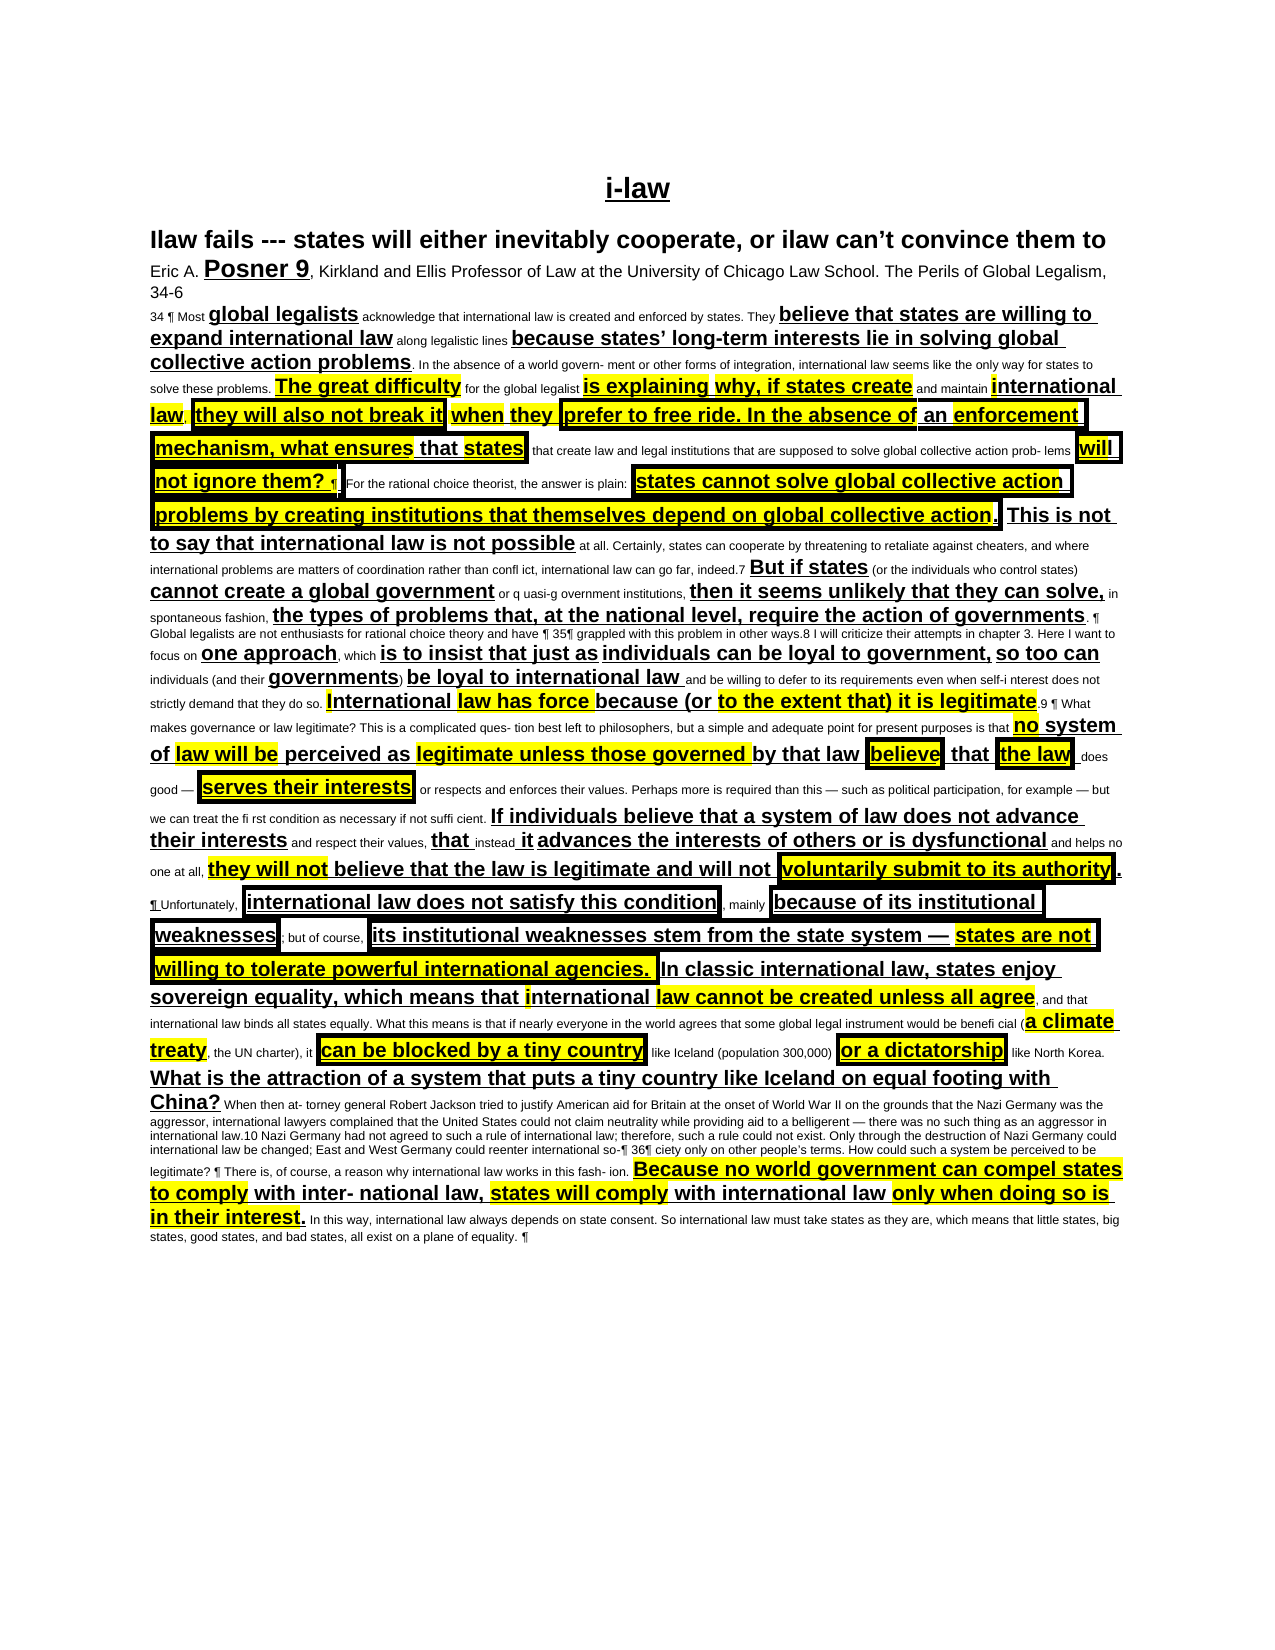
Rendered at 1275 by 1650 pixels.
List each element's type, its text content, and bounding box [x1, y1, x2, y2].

subtitle i-law [150, 171, 1125, 204]
text 34 ¶ Most global legalists acknowledge that international law is created and enforced by states. They believe that states are willing to expand international law along legalistic lines because states’ long-term interests lie in solving global collective action problems. In the absence of a world govern- ment or other forms of integration, international law seems like the only way for states to solve these problems. The great difﬁculty for the global legalist is explaining why, if states create and maintain international law, they will also not break it when they prefer to free ride. In the absence of an enforcement mechanism, what ensures that states that create law and legal institutions that are supposed to solve global collective action prob- lems will not ignore them? ¶ For the rational choice theorist, the answer is plain: states cannot solve global collective action problems by creating institutions that themselves depend on global collective action. This is not to say that international law is not possible at all. Certainly, states can cooperate by threatening to retaliate against cheaters, and where international problems are matters of coordination rather than conﬂ ict, international law can go far, indeed.7 But if states (or the individuals who control states) cannot create a global government or q uasi-g overnment institutions, then it seems unlikely that they can solve, in spontaneous fashion, the types of problems that, at the national level, require the action of governments. ¶ Global legalists are not enthusiasts for rational choice theory and have ¶ 35¶ grappled with this problem in other ways.8 I will criticize their attempts in chapter 3. Here I want to focus on one approach, which is to insist that just as individuals can be loyal to government, so too can individuals (and their governments) be loyal to international law and be willing to defer to its requirements even when self-i nterest does not strictly demand that they do so. International law has force because (or to the extent that) it is legitimate.9 ¶ What makes governance or law legitimate? This is a complicated ques- tion best left to philosophers, but a simple and adequate point for present purposes is that no system of law will be perceived as legitimate unless those governed by that law believe that the law does good — serves their interests or respects and enforces their values. Perhaps more is required than this — such as political participation, for example — but we can treat the ﬁ rst condition as necessary if not sufﬁ cient. If individuals believe that a system of law does not advance their interests and respect their values, that instead it advances the interests of others or is dysfunctional and helps no one at all, they will not believe that the law is legitimate and will not voluntarily submit to its authority. ¶ Unfortunately, international law does not satisfy this condition, mainly because of its institutional weaknesses; but of course, its institutional weaknesses stem from the state system — states are not willing to tolerate powerful international agencies. In classic international law, states enjoy sovereign equality, which means that international law cannot be created unless all agree, and that international law binds all states equally. What this means is that if nearly everyone in the world agrees that some global legal instrument would be beneﬁ cial (a climate treaty, the UN charter), it can be blocked by a tiny country like Iceland (population 300,000) or a dictatorship like North Korea. What is the attraction of a system that puts a tiny country like Iceland on equal footing with China? When then at- torney general Robert Jackson tried to justify American aid for Britain at the onset of World War II on the grounds that the Nazi Germany was the aggressor, international lawyers complained that the United States could not claim neutrality while providing aid to a belligerent — there was no such thing as an aggressor in international law.10 Nazi Germany had not agreed to such a rule of international law; therefore, such a rule could not exist. Only through the destruction of Nazi Germany could international law be changed; East and West Germany could reenter international so-¶ 36¶ ciety only on other people’s terms. How could such a system be perceived to be legitimate? ¶ There is, of course, a reason why international law works in this fash- ion. Because no world government can compel states to comply with inter- national law, states will comply with international law only when doing so is in their interest. In this way, international law always depends on state consent. So international law must take states as they are, which means that little states, big states, good states, and bad states, all exist on a plane of equality. ¶ [150, 302, 1125, 1243]
subtitle Ilaw fails --- states will either inevitably cooperate, or ilaw can’t convince them to [150, 225, 1125, 254]
text Eric A. Posner 9, Kirkland and Ellis Professor of Law at the University of Chicago Law School. The Perils of Global Legalism, 34-6 [150, 254, 1125, 302]
